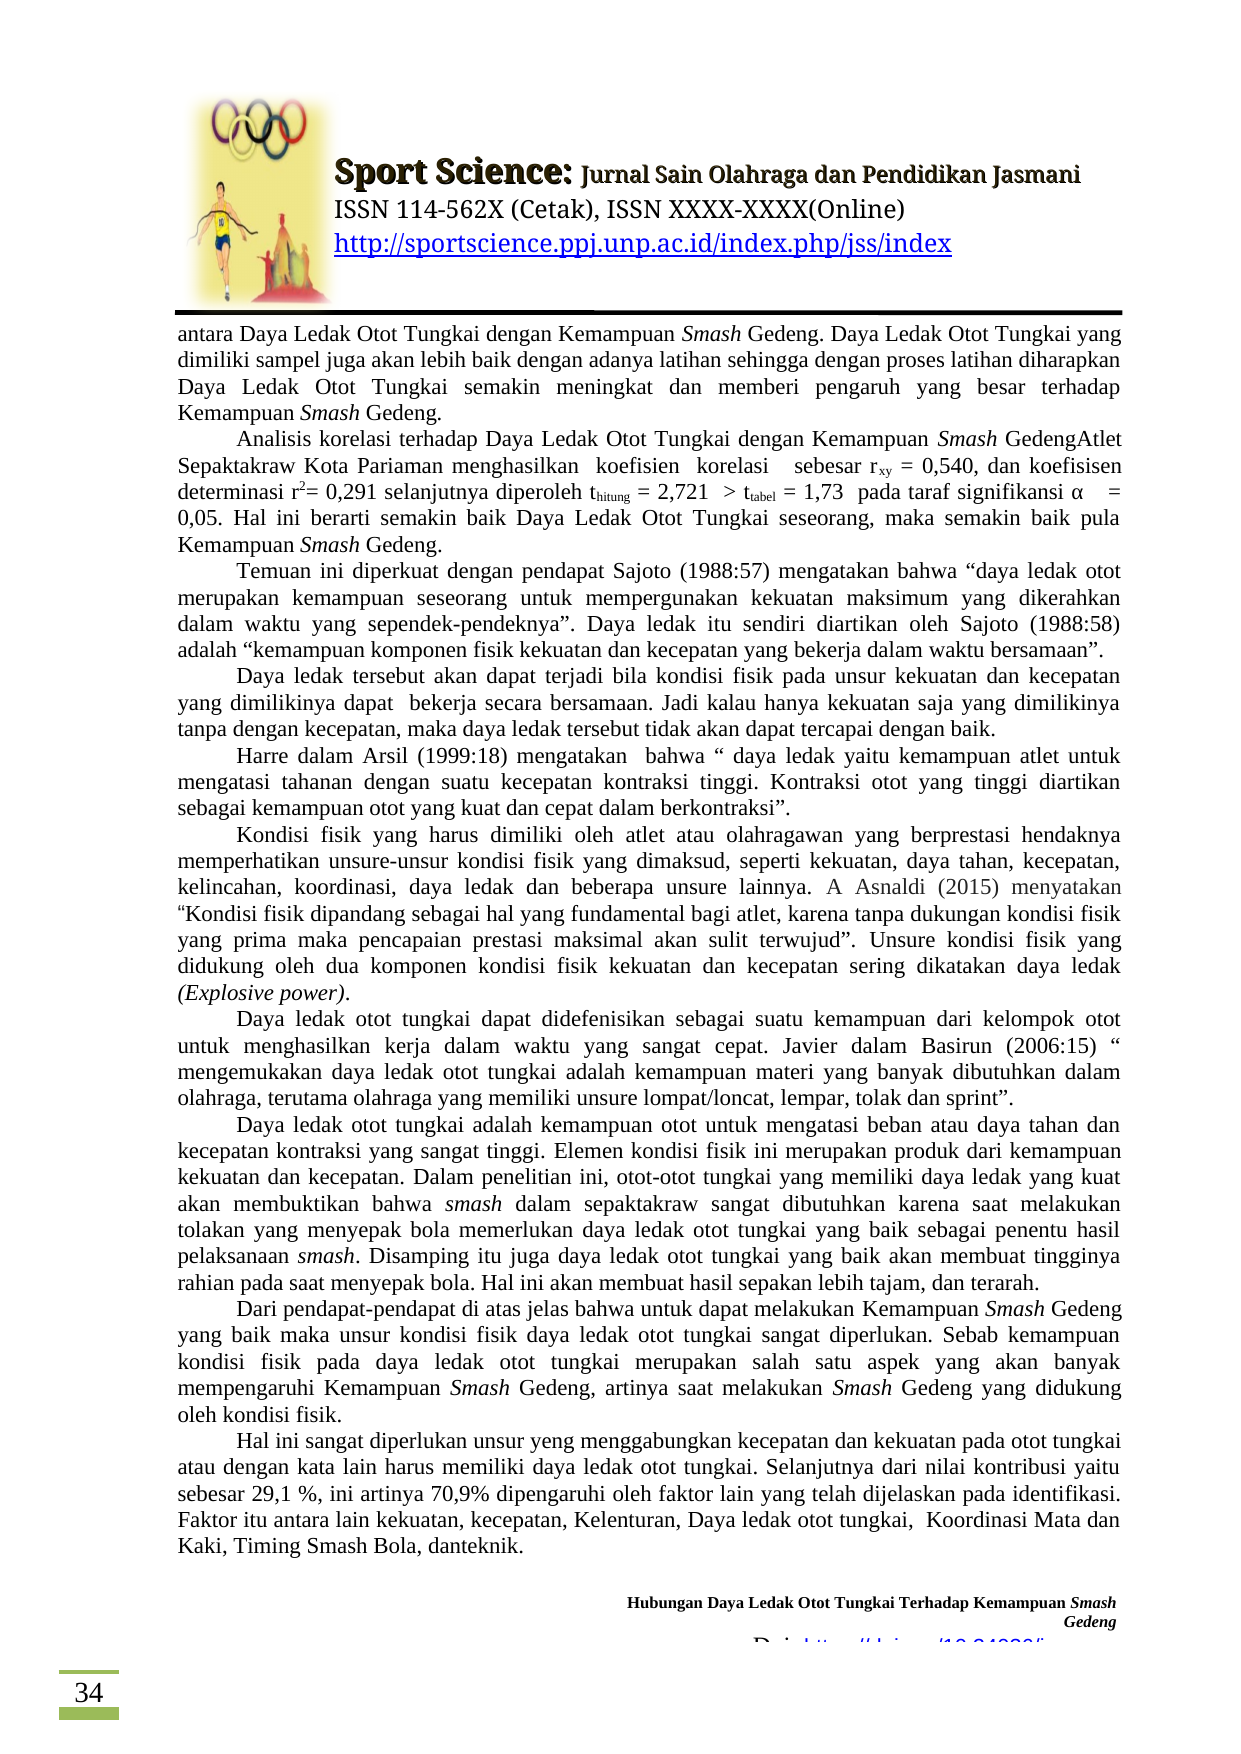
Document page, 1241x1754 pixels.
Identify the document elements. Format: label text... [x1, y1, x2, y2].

text Daya ledak tersebut akan dapat terjadi bila kondisi fisik pada unsur kekuatan dan kecepatan yang dimilikinya dapat bekerja secara bersamaan. Jadi kalau hanya kekuatan saja yang dimilikinya tanpa dengan kecepatan, maka daya ledak tersebut tidak akan dapat tercapai dengan baik. [177, 663, 1122, 742]
text Daya ledak otot tungkai dapat didefenisikan sebagai suatu kemampuan dari kelompok otot untuk menghasilkan kerja dalam waktu yang sangat cepat. Javier dalam Basirun (2006:15) “ mengemukakan daya ledak otot tungkai adalah kemampuan materi yang banyak dibutuhkan dalam olahraga, terutama olahraga yang memiliki unsure lompat/loncat, lempar, tolak dan sprint”. [177, 1005, 1122, 1111]
text Kondisi fisik yang harus dimiliki oleh atlet atau olahragawan yang berprestasi hendaknya memperhatikan unsure-unsur kondisi fisik yang dimaksud, seperti kekuatan, daya tahan, kecepatan, kelincahan, koordinasi, daya ledak dan beberapa unsure lainnya. A Asnaldi (2015) menyatakan “Kondisi fisik dipandang sebagai hal yang fundamental bagi atlet, karena tanpa dukungan kondisi fisik yang prima maka pencapaian prestasi maksimal akan sulit terwujud”. Unsure kondisi fisik yang didukung oleh dua komponen kondisi fisik kekuatan dan kecepatan sering dikatakan daya ledak (Explosive power). [177, 821, 1122, 1005]
text Temuan ini diperkuat dengan pendapat Sajoto (1988:57) mengatakan bahwa “daya ledak otot merupakan kemampuan seseorang untuk mempergunakan kekuatan maksimum yang dikerahkan dalam waktu yang sependek-pendeknya”. Daya ledak itu sendiri diartikan oleh Sajoto (1988:58) adalah “kemampuan komponen fisik kekuatan dan kecepatan yang bekerja dalam waktu bersamaan”. [177, 557, 1122, 663]
text Dari pendapat-pendapat di atas jelas bahwa untuk dapat melakukan Kemampuan Smash Gedeng yang baik maka unsur kondisi fisik daya ledak otot tungkai sangat diperlukan. Sebab kemampuan kondisi fisik pada daya ledak otot tungkai merupakan salah satu aspek yang akan banyak mempengaruhi Kemampuan Smash Gedeng, artinya saat melakukan Smash Gedeng yang didukung oleh kondisi fisik. [177, 1295, 1122, 1427]
picture [210, 118, 313, 291]
text Analisis korelasi terhadap Daya Ledak Otot Tungkai dengan Kemampuan Smash GedengAtlet Sepaktakraw Kota Pariaman menghasilkan koefisien korelasi sebesar rxy = 0,540, dan koefisisen determinasi r2= 0,291 selanjutnya diperoleh thitung = 2,721 > ttabel = 1,73 pada taraf signifikansi α = 0,05. Hal ini berarti semakin baik Daya Ledak Otot Tungkai seseorang, maka semakin baik pula Kemampuan Smash Gedeng. [177, 425, 1122, 557]
text Hal ini sangat diperlukan unsur yeng menggabungkan kecepatan dan kekuatan pada otot tungkai atau dengan kata lain harus memiliki daya ledak otot tungkai. Selanjutnya dari nilai kontribusi yaitu sebesar 29,1 %, ini artinya 70,9% dipengaruhi oleh faktor lain yang telah dijelaskan pada identifikasi. Faktor itu antara lain kekuatan, kecepatan, Kelenturan, Daya ledak otot tungkai, Koordinasi Mata dan Kaki, Timing Smash Bola, danteknik. [177, 1427, 1122, 1559]
text Daya ledak otot tungkai adalah kemampuan otot untuk mengatasi beban atau daya tahan dan kecepatan kontraksi yang sangat tinggi. Elemen kondisi fisik ini merupakan produk dari kemampuan kekuatan dan kecepatan. Dalam penelitian ini, otot-otot tungkai yang memiliki daya ledak yang kuat akan membuktikan bahwa smash dalam sepaktakraw sangat dibutuhkan karena saat melakukan tolakan yang menyepak bola memerlukan daya ledak otot tungkai yang baik sebagai penentu hasil pelaksanaan smash. Disamping itu juga daya ledak otot tungkai yang baik akan membuat tingginya rahian pada saat menyepak bola. Hal ini akan membuat hasil sepakan lebih tajam, dan terarah. [177, 1111, 1122, 1295]
text Harre dalam Arsil (1999:18) mengatakan bahwa “ daya ledak yaitu kemampuan atlet untuk mengatasi tahanan dengan suatu kecepatan kontraksi tinggi. Kontraksi otot yang tinggi diartikan sebagai kemampuan otot yang kuat dan cepat dalam berkontraksi”. [177, 742, 1122, 821]
